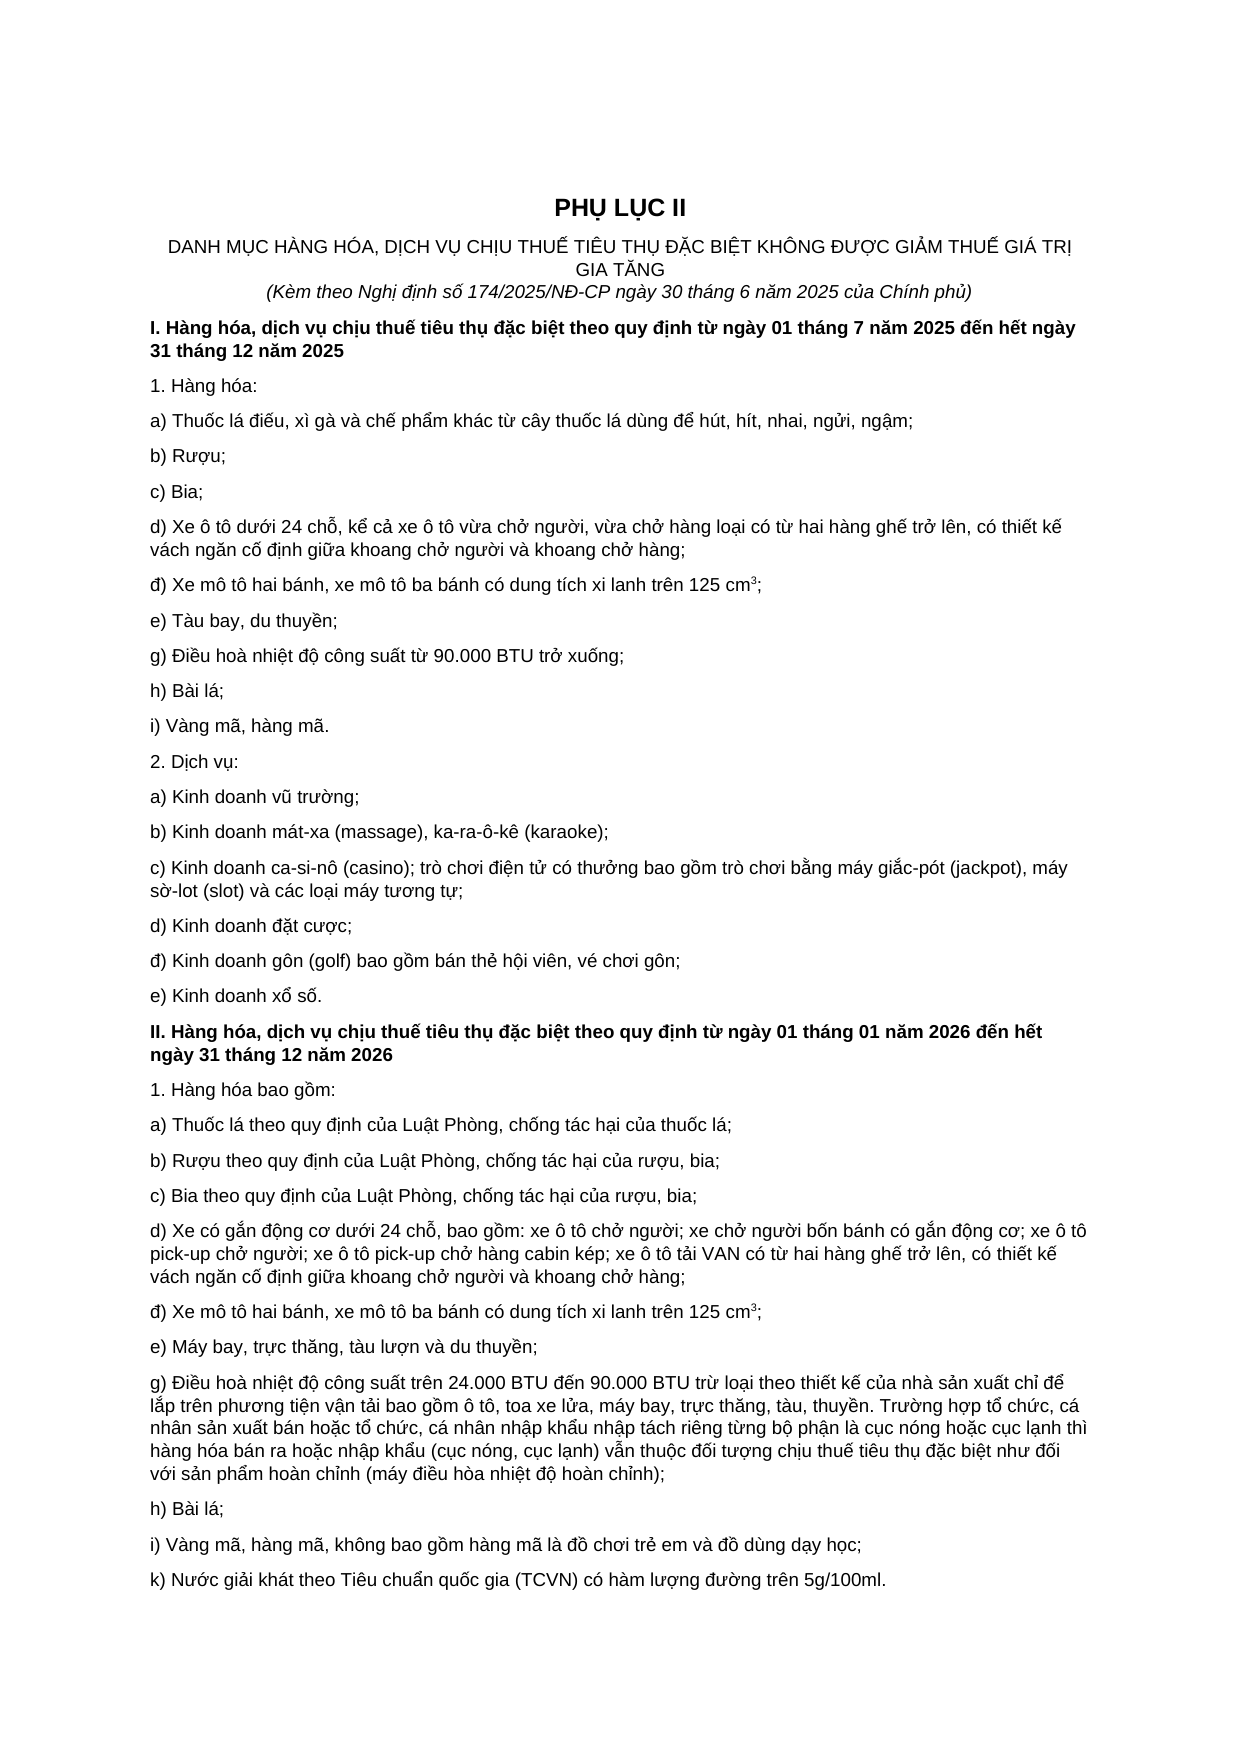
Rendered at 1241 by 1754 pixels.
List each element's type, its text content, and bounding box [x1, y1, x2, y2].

text 1. Hàng hóa bao gồm: [150, 1079, 1090, 1100]
text k) Nước giải khát theo Tiêu chuẩn quốc gia (TCVN) có hàm lượng đường trên 5g/100ml. [150, 1569, 1090, 1590]
text g) Điều hoà nhiệt độ công suất trên 24.000 BTU đến 90.000 BTU trừ loại theo thiết kế của nhà sản xuất chỉ để lắp trên phương tiện vận tải bao gồm ô tô, toa xe lửa, máy bay, trực thăng, tàu, thuyền. Trường hợp tổ chức, cá nhân sản xuất bán hoặc tổ chức, cá nhân nhập khẩu nhập tách riêng từng bộ phận là cục nóng hoặc cục lạnh thì hàng hóa bán ra hoặc nhập khẩu (cục nóng, cục lạnh) vẫn thuộc đối tượng chịu thuế tiêu thụ đặc biệt như đối với sản phẩm hoàn chỉnh (máy điều hòa nhiệt độ hoàn chỉnh); [150, 1372, 1090, 1484]
text PHỤ LỤC II [150, 193, 1090, 221]
text 2. Dịch vụ: [150, 751, 1090, 772]
text II. Hàng hóa, dịch vụ chịu thuế tiêu thụ đặc biệt theo quy định từ ngày 01 tháng 01 năm 2026 đến hết ngày 31 tháng 12 năm 2026 [150, 1021, 1090, 1065]
text d) Kinh doanh đặt cược; [150, 915, 1090, 936]
text h) Bài lá; [150, 1498, 1090, 1520]
text DANH MỤC HÀNG HÓA, DỊCH VỤ CHỊU THUẾ TIÊU THỤ ĐẶC BIỆT KHÔNG ĐƯỢC GIẢM THUẾ GIÁ TRỊ GIA TĂNG (Kèm theo Nghị định số 174/2025/NĐ-CP ngày 30 tháng 6 năm 2025 của Chính phủ) [150, 236, 1090, 303]
text e) Kinh doanh xổ số. [150, 985, 1090, 1007]
text c) Bia theo quy định của Luật Phòng, chống tác hại của rượu, bia; [150, 1185, 1090, 1206]
text c) Kinh doanh ca-si-nô (casino); trò chơi điện tử có thưởng bao gồm trò chơi bằng máy giắc-pót (jackpot), máy sờ-lot (slot) và các loại máy tương tự; [150, 857, 1090, 901]
text 1. Hàng hóa: [150, 375, 1090, 396]
text đ) Xe mô tô hai bánh, xe mô tô ba bánh có dung tích xi lanh trên 125 cm3; [150, 574, 1090, 596]
text i) Vàng mã, hàng mã. [150, 715, 1090, 737]
text a) Kinh doanh vũ trường; [150, 786, 1090, 807]
text d) Xe có gắn động cơ dưới 24 chỗ, bao gồm: xe ô tô chở người; xe chở người bốn bánh có gắn động cơ; xe ô tô pick-up chở người; xe ô tô pick-up chở hàng cabin kép; xe ô tô tải VAN có từ hai hàng ghế trở lên, có thiết kế vách ngăn cố định giữa khoang chở người và khoang chở hàng; [150, 1220, 1090, 1287]
text b) Rượu theo quy định của Luật Phòng, chống tác hại của rượu, bia; [150, 1149, 1090, 1171]
text a) Thuốc lá theo quy định của Luật Phòng, chống tác hại của thuốc lá; [150, 1114, 1090, 1136]
text e) Máy bay, trực thăng, tàu lượn và du thuyền; [150, 1336, 1090, 1358]
text b) Rượu; [150, 445, 1090, 467]
text e) Tàu bay, du thuyền; [150, 609, 1090, 631]
text b) Kinh doanh mát-xa (massage), ka-ra-ô-kê (karaoke); [150, 821, 1090, 843]
text c) Bia; [150, 481, 1090, 502]
text a) Thuốc lá điếu, xì gà và chế phẩm khác từ cây thuốc lá dùng để hút, hít, nhai, ngửi, ngậm; [150, 410, 1090, 432]
text g) Điều hoà nhiệt độ công suất từ 90.000 BTU trở xuống; [150, 645, 1090, 666]
text h) Bài lá; [150, 680, 1090, 702]
text d) Xe ô tô dưới 24 chỗ, kể cả xe ô tô vừa chở người, vừa chở hàng loại có từ hai hàng ghế trở lên, có thiết kế vách ngăn cố định giữa khoang chở người và khoang chở hàng; [150, 516, 1090, 560]
text I. Hàng hóa, dịch vụ chịu thuế tiêu thụ đặc biệt theo quy định từ ngày 01 tháng 7 năm 2025 đến hết ngày 31 tháng 12 năm 2025 [150, 317, 1090, 361]
text đ) Xe mô tô hai bánh, xe mô tô ba bánh có dung tích xi lanh trên 125 cm3; [150, 1301, 1090, 1322]
text i) Vàng mã, hàng mã, không bao gồm hàng mã là đồ chơi trẻ em và đồ dùng dạy học; [150, 1533, 1090, 1555]
text đ) Kinh doanh gôn (golf) bao gồm bán thẻ hội viên, vé chơi gôn; [150, 950, 1090, 972]
